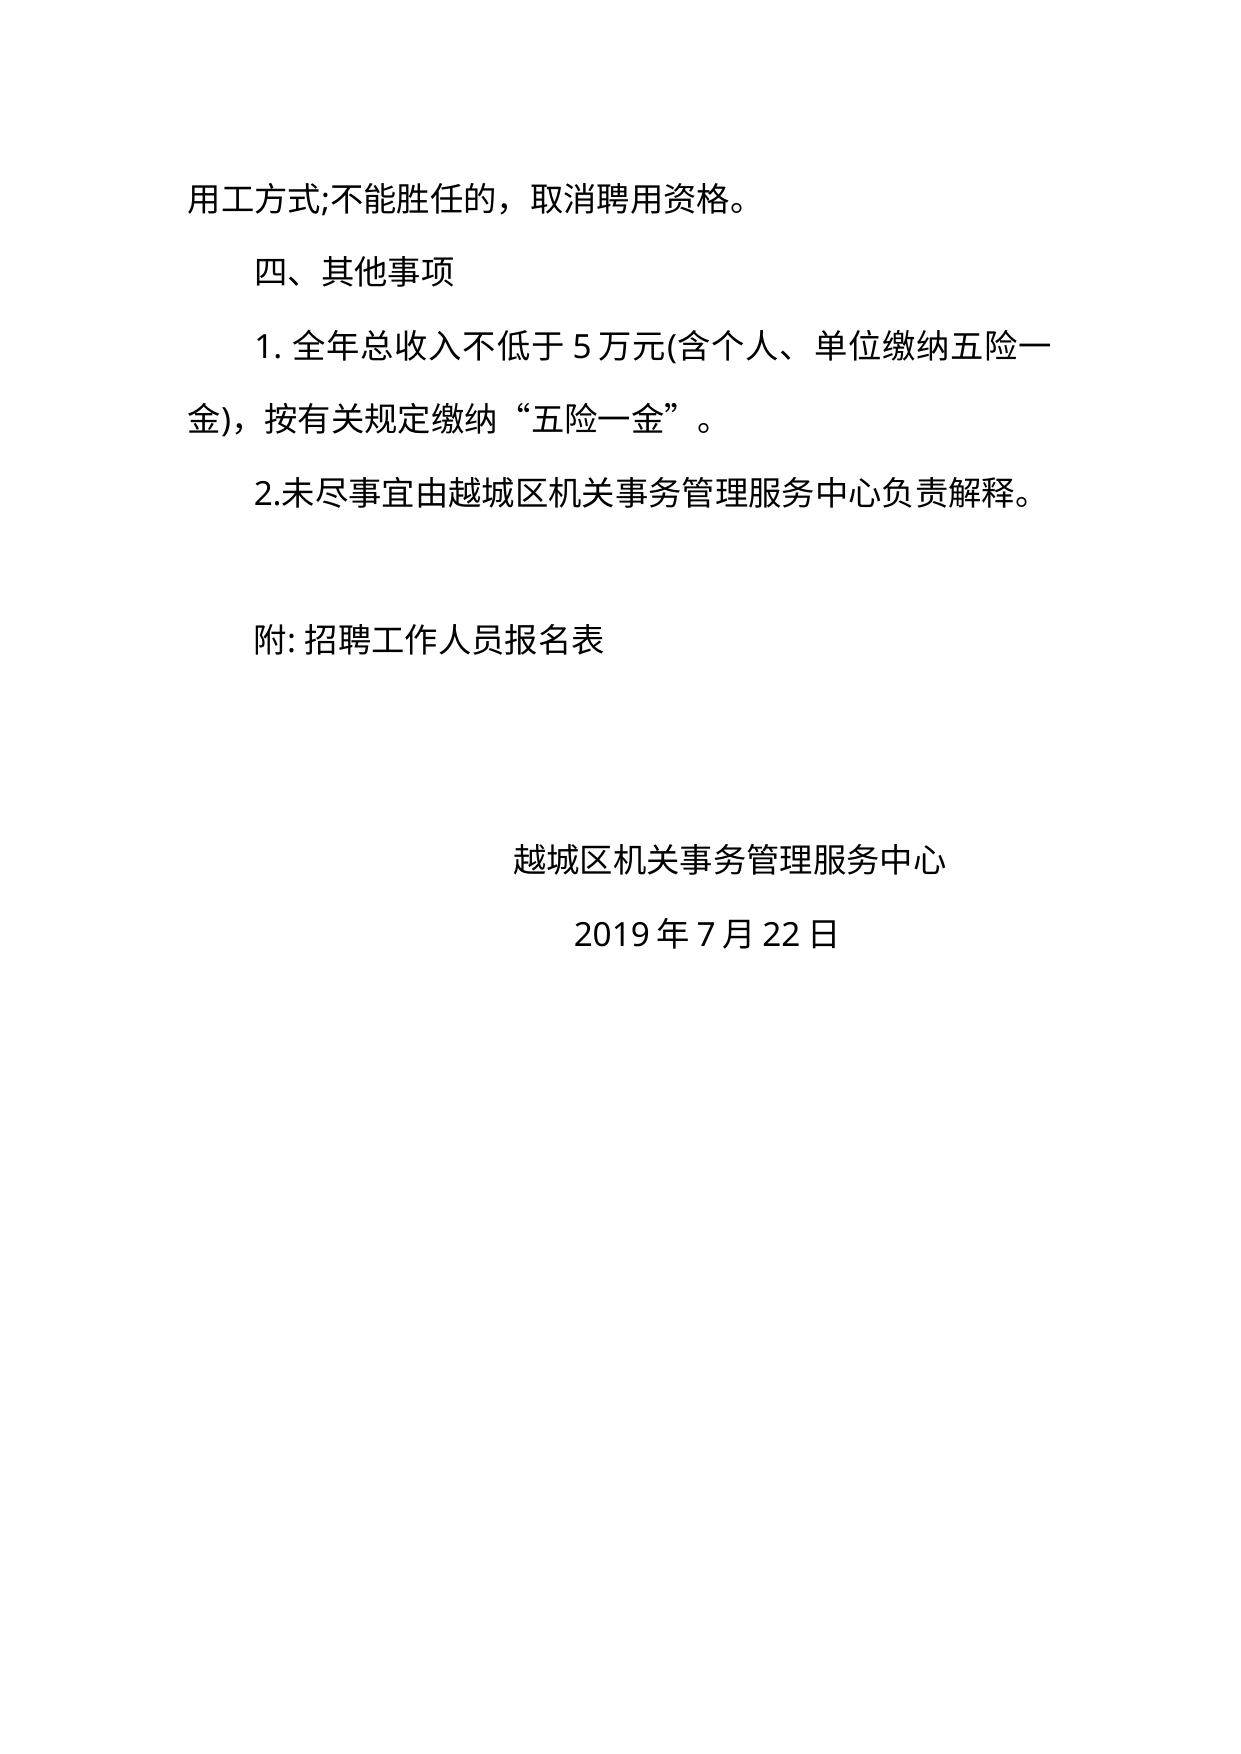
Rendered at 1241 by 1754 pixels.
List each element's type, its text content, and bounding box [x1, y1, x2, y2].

text 附: 招聘工作人员报名表 [253, 601, 1053, 748]
text 2.未尽事宜由越城区机关事务管理服务中心负责解释。 [253, 454, 1053, 528]
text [187, 160, 1053, 233]
text 越城区机关事务管理服务中心 2019年7月22日 [253, 822, 1053, 969]
text 四、其他事项 [187, 233, 1053, 307]
text 1. 全年总收入不低于5万元(含个人、单位缴纳五险一金)，按有关规定缴纳“五险一金”。 [187, 307, 1053, 454]
